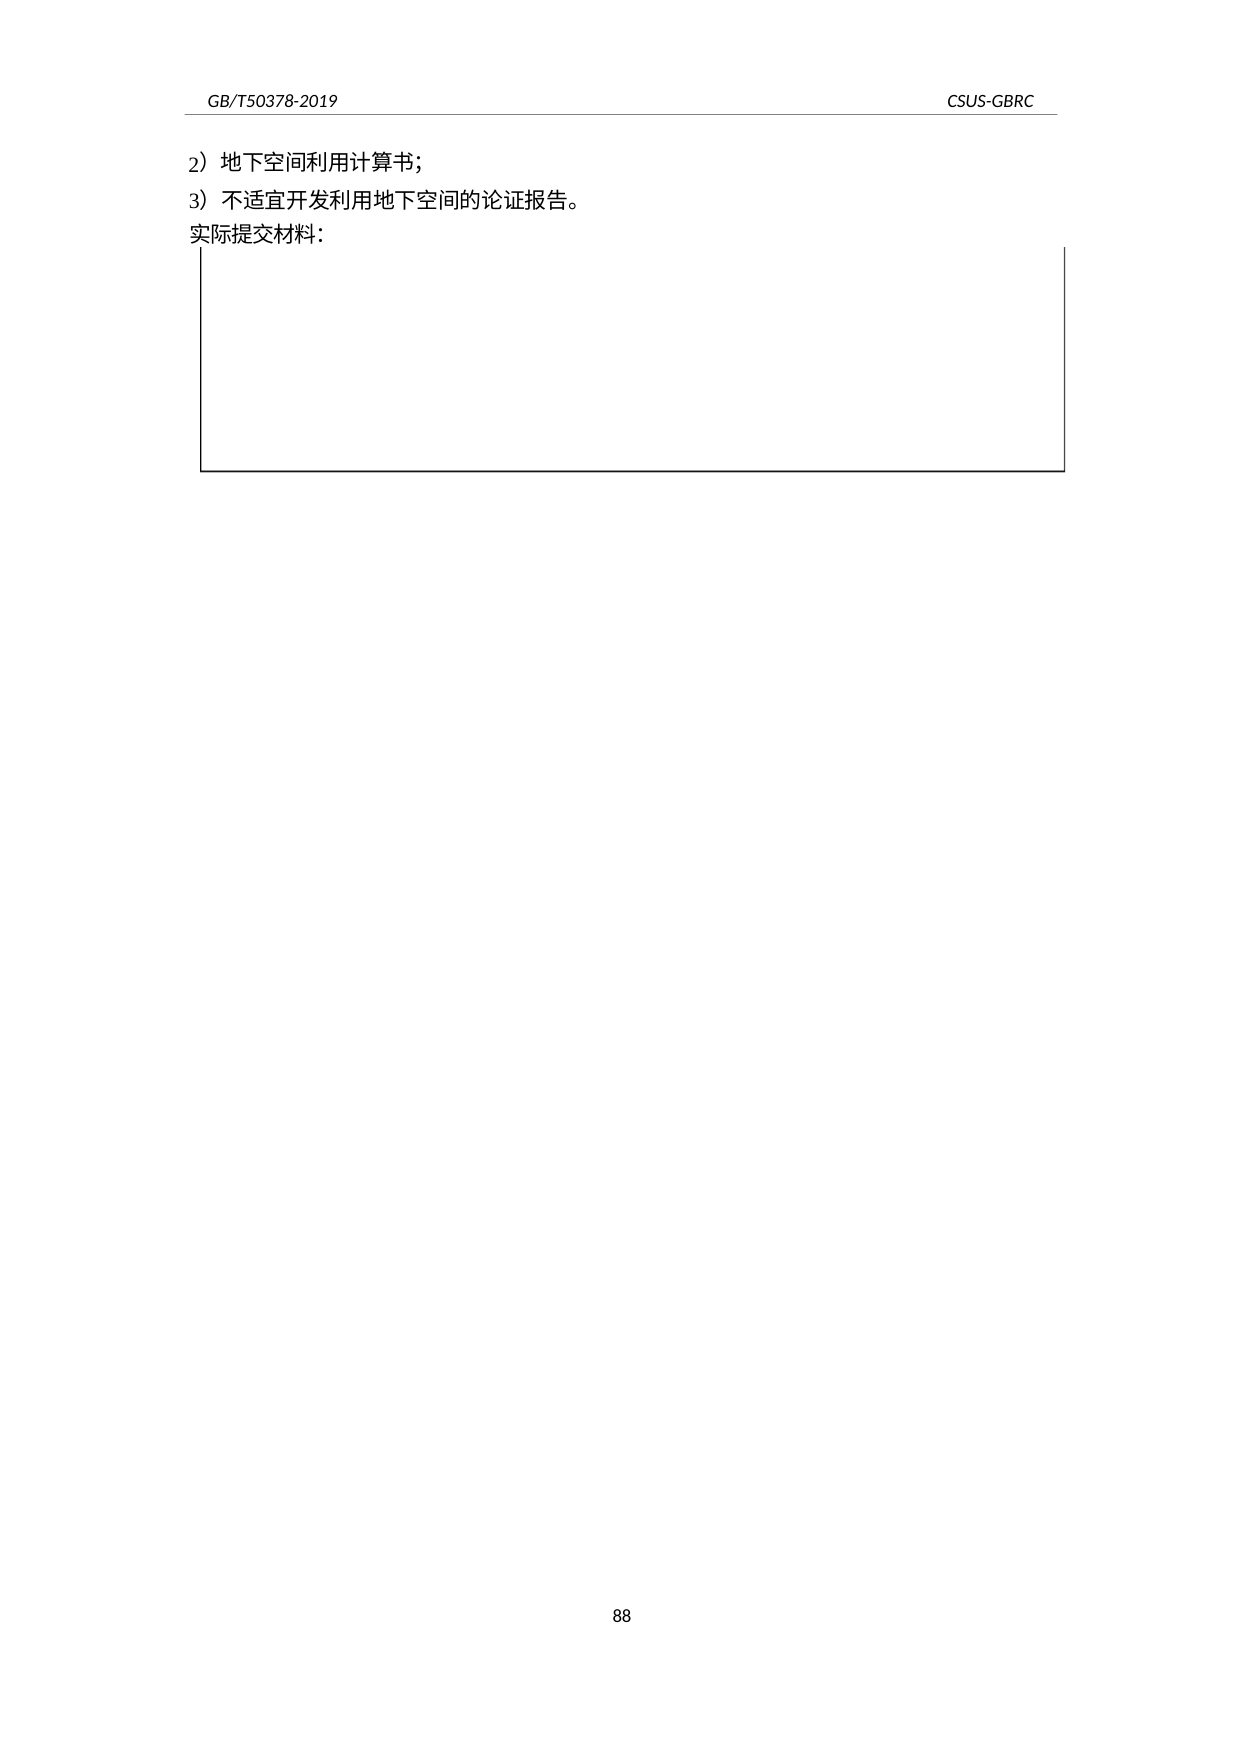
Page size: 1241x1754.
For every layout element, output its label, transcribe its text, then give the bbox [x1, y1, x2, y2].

text 3）不适宜开发利用地下空间的论证报告。 [184, 187, 1065, 214]
picture [200, 247, 1066, 474]
text 实际提交材料： [184, 223, 1065, 247]
text 2）地下空间利用计算书； [184, 155, 1065, 187]
